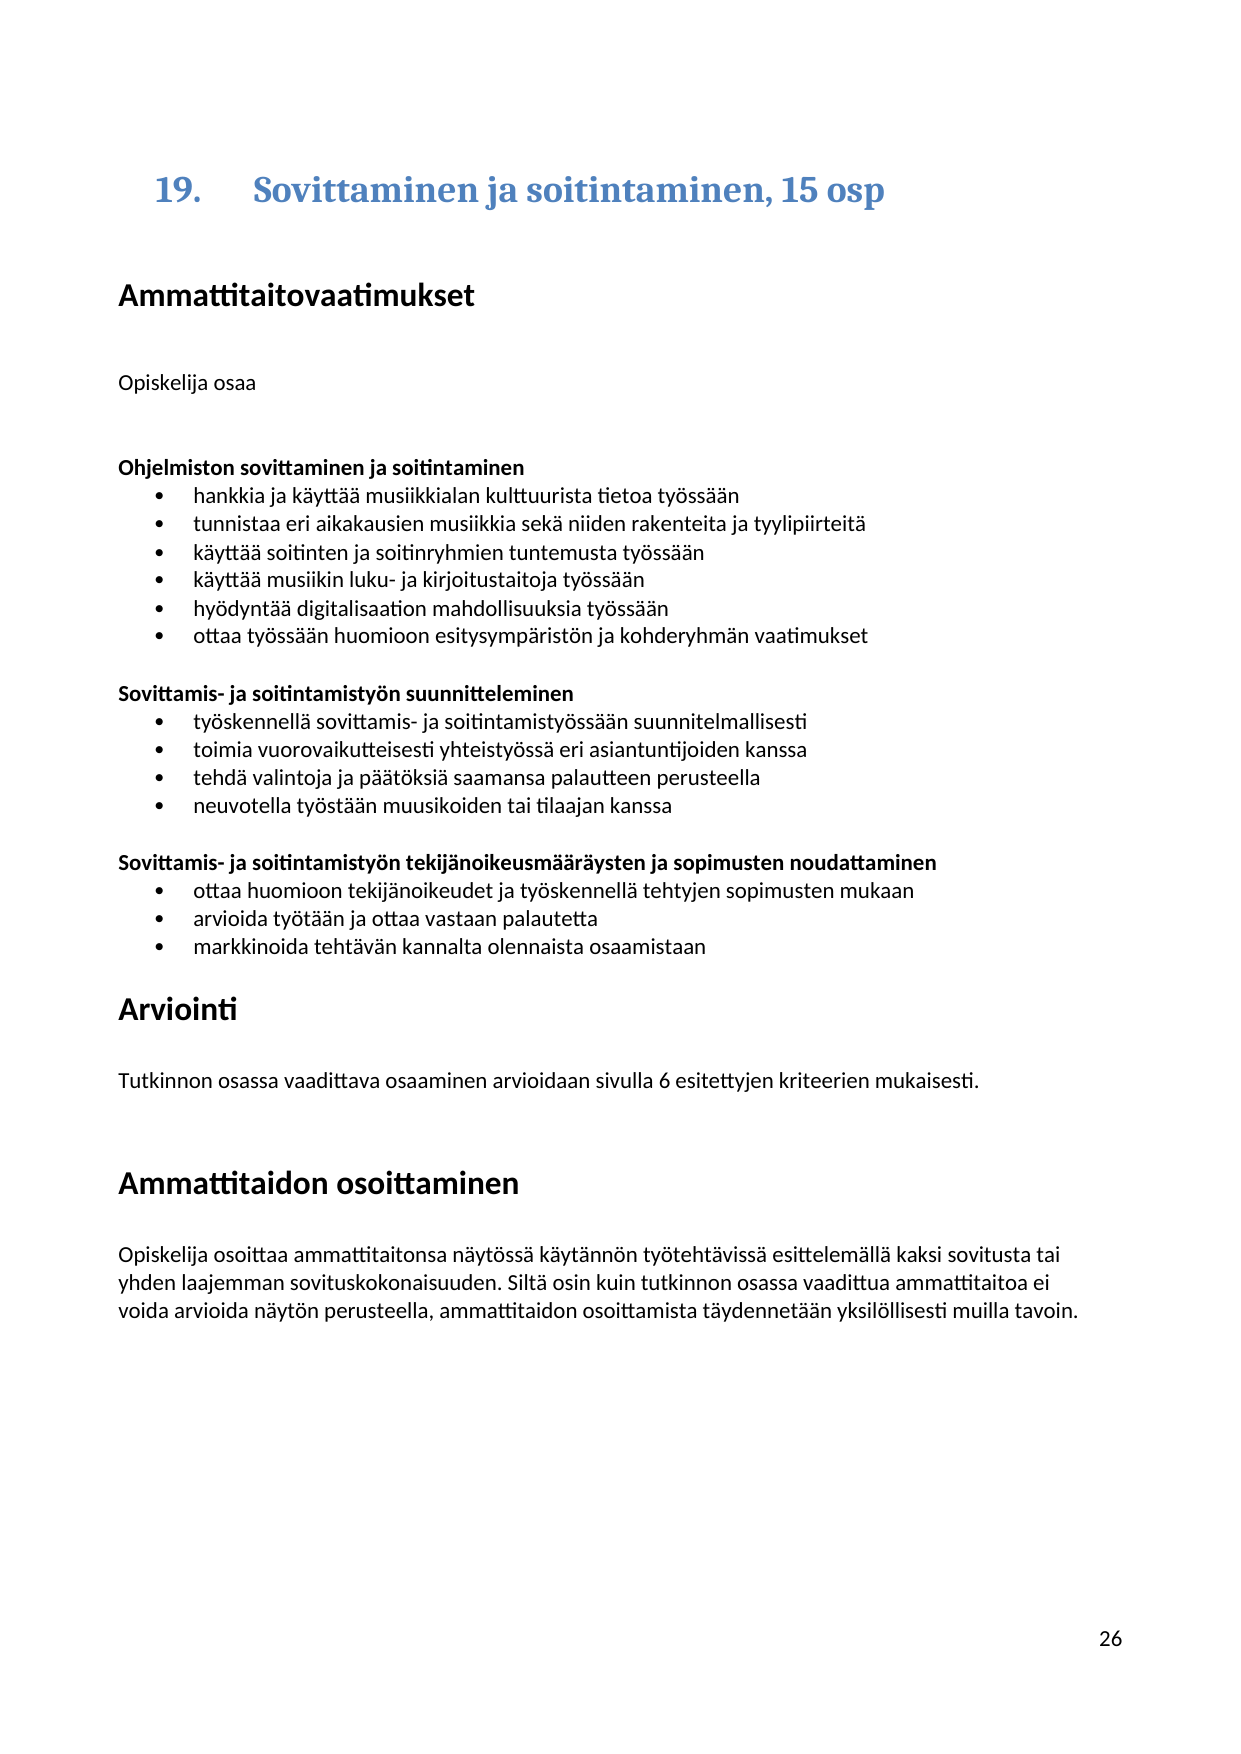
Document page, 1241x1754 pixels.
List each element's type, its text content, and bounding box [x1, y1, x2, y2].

text Ammattitaidon osoittaminen [118, 1162, 1122, 1203]
list ottaa huomioon tekijänoikeudet ja työskennellä tehtyjen sopimusten mukaan [156, 876, 1122, 904]
list arvioida työtään ja ottaa vastaan palautetta [156, 904, 1122, 932]
list hyödyntää digitalisaation mahdollisuuksia työssään [156, 594, 1122, 622]
list hankkia ja käyttää musiikkialan kulttuurista tietoa työssään [156, 482, 1122, 509]
text Opiskelija osaa [118, 368, 1122, 396]
text Ohjelmiston sovittaminen ja soitintaminen [118, 453, 1122, 482]
list käyttää musiikin luku- ja kirjoitustaitoja työssään [156, 566, 1122, 594]
list käyttää soitinten ja soitinryhmien tuntemusta työssään [156, 538, 1122, 566]
text Opiskelija osoittaa ammattitaitonsa näytössä käytännön työtehtävissä esittelemällä kaksi sovitusta tai yhden laajemman sovituskokonaisuuden. Siltä osin kuin tutkinnon osassa vaadittua ammattitaitoa ei voida arvioida näytön perusteella, ammattitaidon osoittamista täydennetään yksilöllisesti muilla tavoin. [118, 1240, 1092, 1324]
text Arviointi [118, 988, 1122, 1029]
text Sovittamis- ja soitintamistyön tekijänoikeusmääräysten ja sopimusten noudattaminen [118, 848, 1122, 876]
list markkinoida tehtävän kannalta olennaista osaamistaan [156, 932, 1122, 960]
list tunnistaa eri aikakausien musiikkia sekä niiden rakenteita ja tyylipiirteitä [156, 509, 1122, 538]
list ottaa työssään huomioon esitysympäristön ja kohderyhmän vaatimukset [156, 622, 1122, 650]
text Ammattitaitovaatimukset [118, 274, 1122, 315]
list tehdä valintoja ja päätöksiä saamansa palautteen perusteella [156, 763, 1122, 791]
list toimia vuorovaikutteisesti yhteistyössä eri asiantuntijoiden kanssa [156, 735, 1122, 763]
text Tutkinnon osassa vaadittava osaaminen arvioidaan sivulla 6 esitettyjen kriteerien mukaisesti. [118, 1066, 1092, 1094]
list työskennellä sovittamis- ja soitintamistyössään suunnitelmallisesti [156, 707, 1122, 735]
text Sovittamis- ja soitintamistyön suunnitteleminen [118, 679, 1122, 707]
list Sovittaminen ja soitintaminen, 15 osp [156, 168, 1122, 212]
list neuvotella työstään muusikoiden tai tilaajan kanssa [156, 791, 1122, 819]
